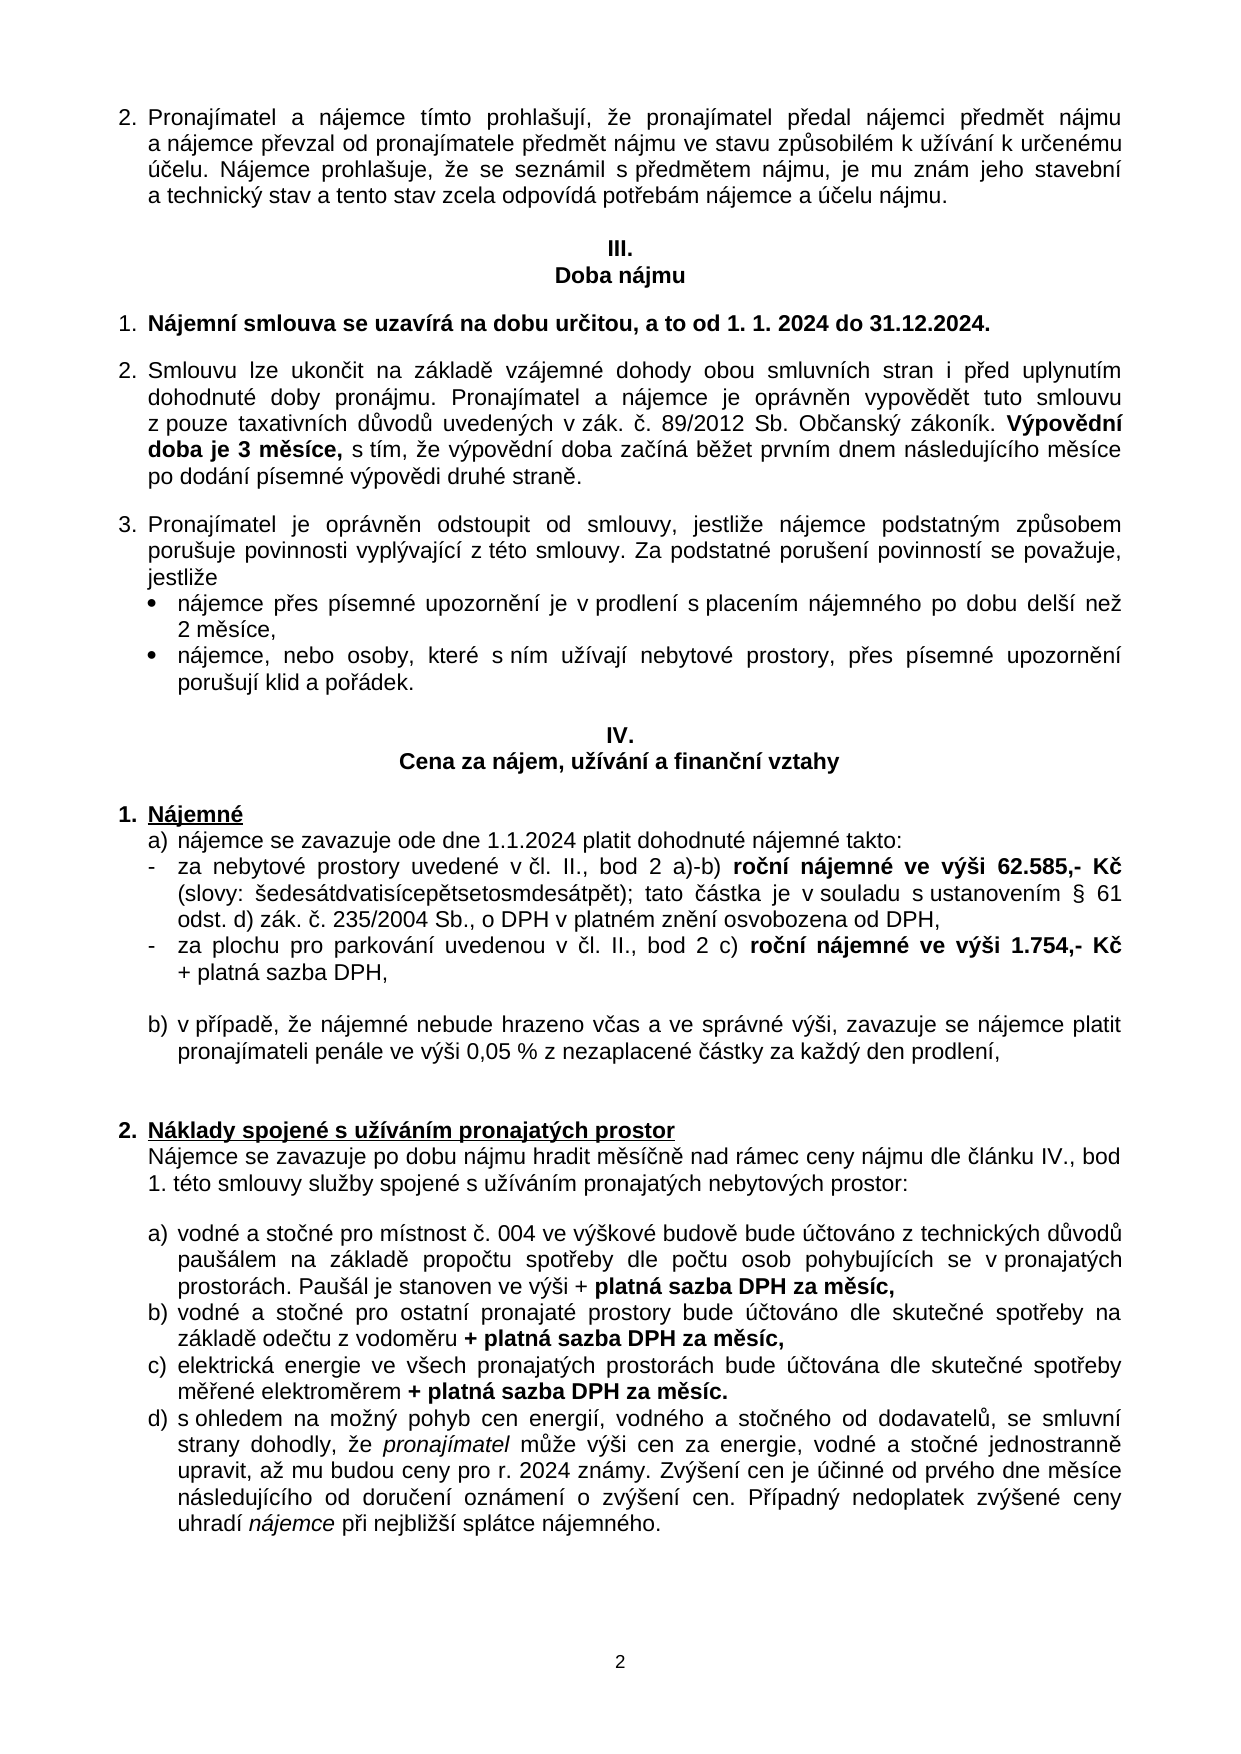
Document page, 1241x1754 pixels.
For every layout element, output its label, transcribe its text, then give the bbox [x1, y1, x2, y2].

list Pronajímatel je oprávněn odstoupit od smlouvy, jestliže nájemce podstatným způsobem porušuje povinnosti vyplývající z této smlouvy. Za podstatné porušení povinností se považuje, jestliže [118, 511, 1122, 590]
text III. [118, 235, 1122, 262]
list vodné a stočné pro místnost č. 004 ve výškové budově bude účtováno z technických důvodů paušálem na základě propočtu spotřeby dle počtu osob pohybujících se v pronajatých prostorách. Paušál je stanoven ve výši + platná sazba DPH za měsíc, [148, 1220, 1122, 1299]
list Pronajímatel a nájemce tímto prohlašují, že pronajímatel předal nájemci předmět nájmu a nájemce převzal od pronajímatele předmět nájmu ve stavu způsobilém k užívání k určenému účelu. Nájemce prohlašuje, že se seznámil s předmětem nájmu, je mu znám jeho stavební a technický stav a tento stav zcela odpovídá potřebám nájemce a účelu nájmu. [118, 103, 1122, 209]
subtitle Náklady spojené s užíváním pronajatých prostor [118, 1117, 1122, 1143]
list za plochu pro parkování uvedenou v čl. II., bod 2 c) roční nájemné ve výši 1.754,- Kč + platná sazba DPH, [148, 932, 1122, 985]
text Cena za nájem, užívání a finanční vztahy [118, 748, 1122, 774]
text Doba nájmu [118, 262, 1122, 288]
list s ohledem na možný pohyb cen energií, vodného a stočného od dodavatelů, se smluvní strany dohodly, že pronajímatel může výši cen za energie, vodné a stočné jednostranně upravit, až mu budou ceny pro r. 2024 známy. Zvýšení cen je účinné od prvého dne měsíce následujícího od doručení oznámení o zvýšení cen. Případný nedoplatek zvýšené ceny uhradí nájemce při nejbližší splátce nájemného. [148, 1404, 1122, 1536]
list nájemce se zavazuje ode dne 1.1.2024 platit dohodnuté nájemné takto: [148, 827, 1122, 853]
list nájemce, nebo osoby, které s ním užívají nebytové prostory, přes písemné upozornění porušují klid a pořádek. [148, 642, 1122, 695]
list Smlouvu lze ukončit na základě vzájemné dohody obou smluvních stran i před uplynutím dohodnuté doby pronájmu. Pronajímatel a nájemce je oprávněn vypovědět tuto smlouvu z pouze taxativních důvodů uvedených v zák. č. 89/2012 Sb. Občanský zákoník. Výpovědní doba je 3 měsíce, s tím, že výpovědní doba začíná běžet prvním dnem následujícího měsíce po dodání písemné výpovědi druhé straně. [118, 357, 1122, 489]
text IV. [118, 722, 1122, 748]
list nájemce přes písemné upozornění je v prodlení s placením nájemného po dobu delší než 2 měsíce, [148, 590, 1122, 642]
list Nájemné [118, 801, 1122, 827]
list Nájemní smlouva se uzavírá na dobu určitou, a to od 1. 1. 2024 do 31.12.2024. [118, 309, 1122, 336]
list elektrická energie ve všech pronajatých prostorách bude účtována dle skutečné spotřeby měřené elektroměrem + platná sazba DPH za měsíc. [148, 1352, 1122, 1404]
list vodné a stočné pro ostatní pronajaté prostory bude účtováno dle skutečné spotřeby na základě odečtu z vodoměru + platná sazba DPH za měsíc, [148, 1299, 1122, 1352]
list za nebytové prostory uvedené v čl. II., bod 2 a)-b) roční nájemné ve výši 62.585,- Kč (slovy: šedesátdvatisícepětsetosmdesátpět); tato částka je v souladu s ustanovením § 61 odst. d) zák. č. 235/2004 Sb., o DPH v platném znění osvobozena od DPH, [148, 853, 1122, 932]
list v případě, že nájemné nebude hrazeno včas a ve správné výši, zavazuje se nájemce platit pronajímateli penále ve výši 0,05 % z nezaplacené částky za každý den prodlení, [148, 1011, 1122, 1064]
text Nájemce se zavazuje po dobu nájmu hradit měsíčně nad rámec ceny nájmu dle článku IV., bod 1. této smlouvy služby spojené s užíváním pronajatých nebytových prostor: [148, 1143, 1122, 1196]
